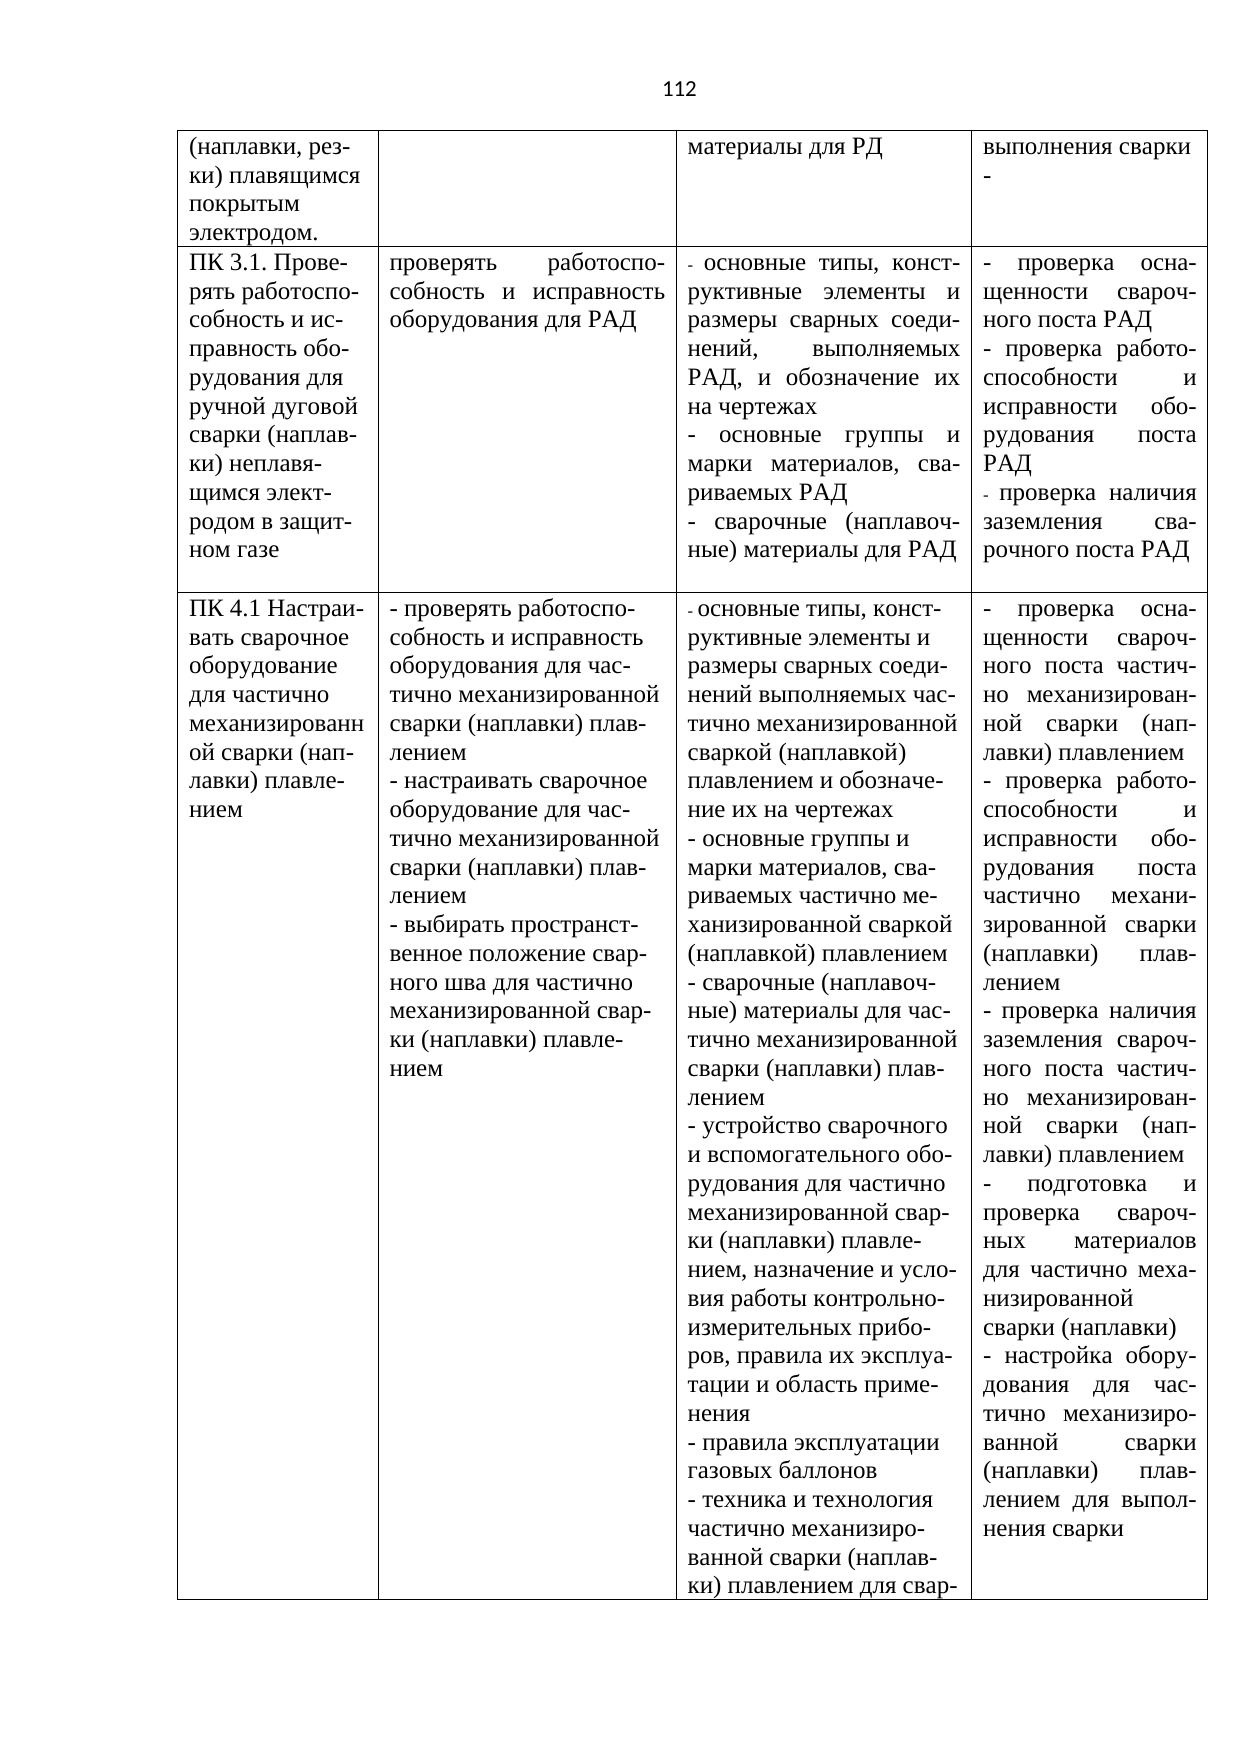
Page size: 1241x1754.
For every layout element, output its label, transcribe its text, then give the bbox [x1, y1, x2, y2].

table_cell проверять работоспо-собность и исправность оборудования для РАД [379, 247, 676, 592]
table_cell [972, 131, 1207, 246]
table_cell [677, 593, 971, 1599]
table_cell - проверка осна-щенности свароч-ного поста РАД - проверка работо-способности и исправности обо-рудования поста РАД - проверка наличия заземления сва-рочного поста РАД [972, 247, 1207, 592]
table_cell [178, 131, 378, 246]
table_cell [677, 131, 971, 246]
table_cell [379, 593, 676, 1599]
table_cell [379, 131, 676, 246]
table_cell - основные типы, конст-руктивные элементы и размеры сварных соеди-нений, выполняемых РАД, и обозначение их на чертежах - основные группы и марки материалов, сва-риваемых РАД - сварочные (наплавоч-ные) материалы для РАД [677, 247, 971, 592]
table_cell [178, 593, 378, 1599]
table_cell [972, 593, 1207, 1599]
table_cell ПК 3.1. Прове-рять работоспо-собность и ис-правность обо-рудования для ручной дуговой сварки (наплав-ки) неплавя-щимся элект-родом в защит-ном газе [178, 247, 378, 592]
